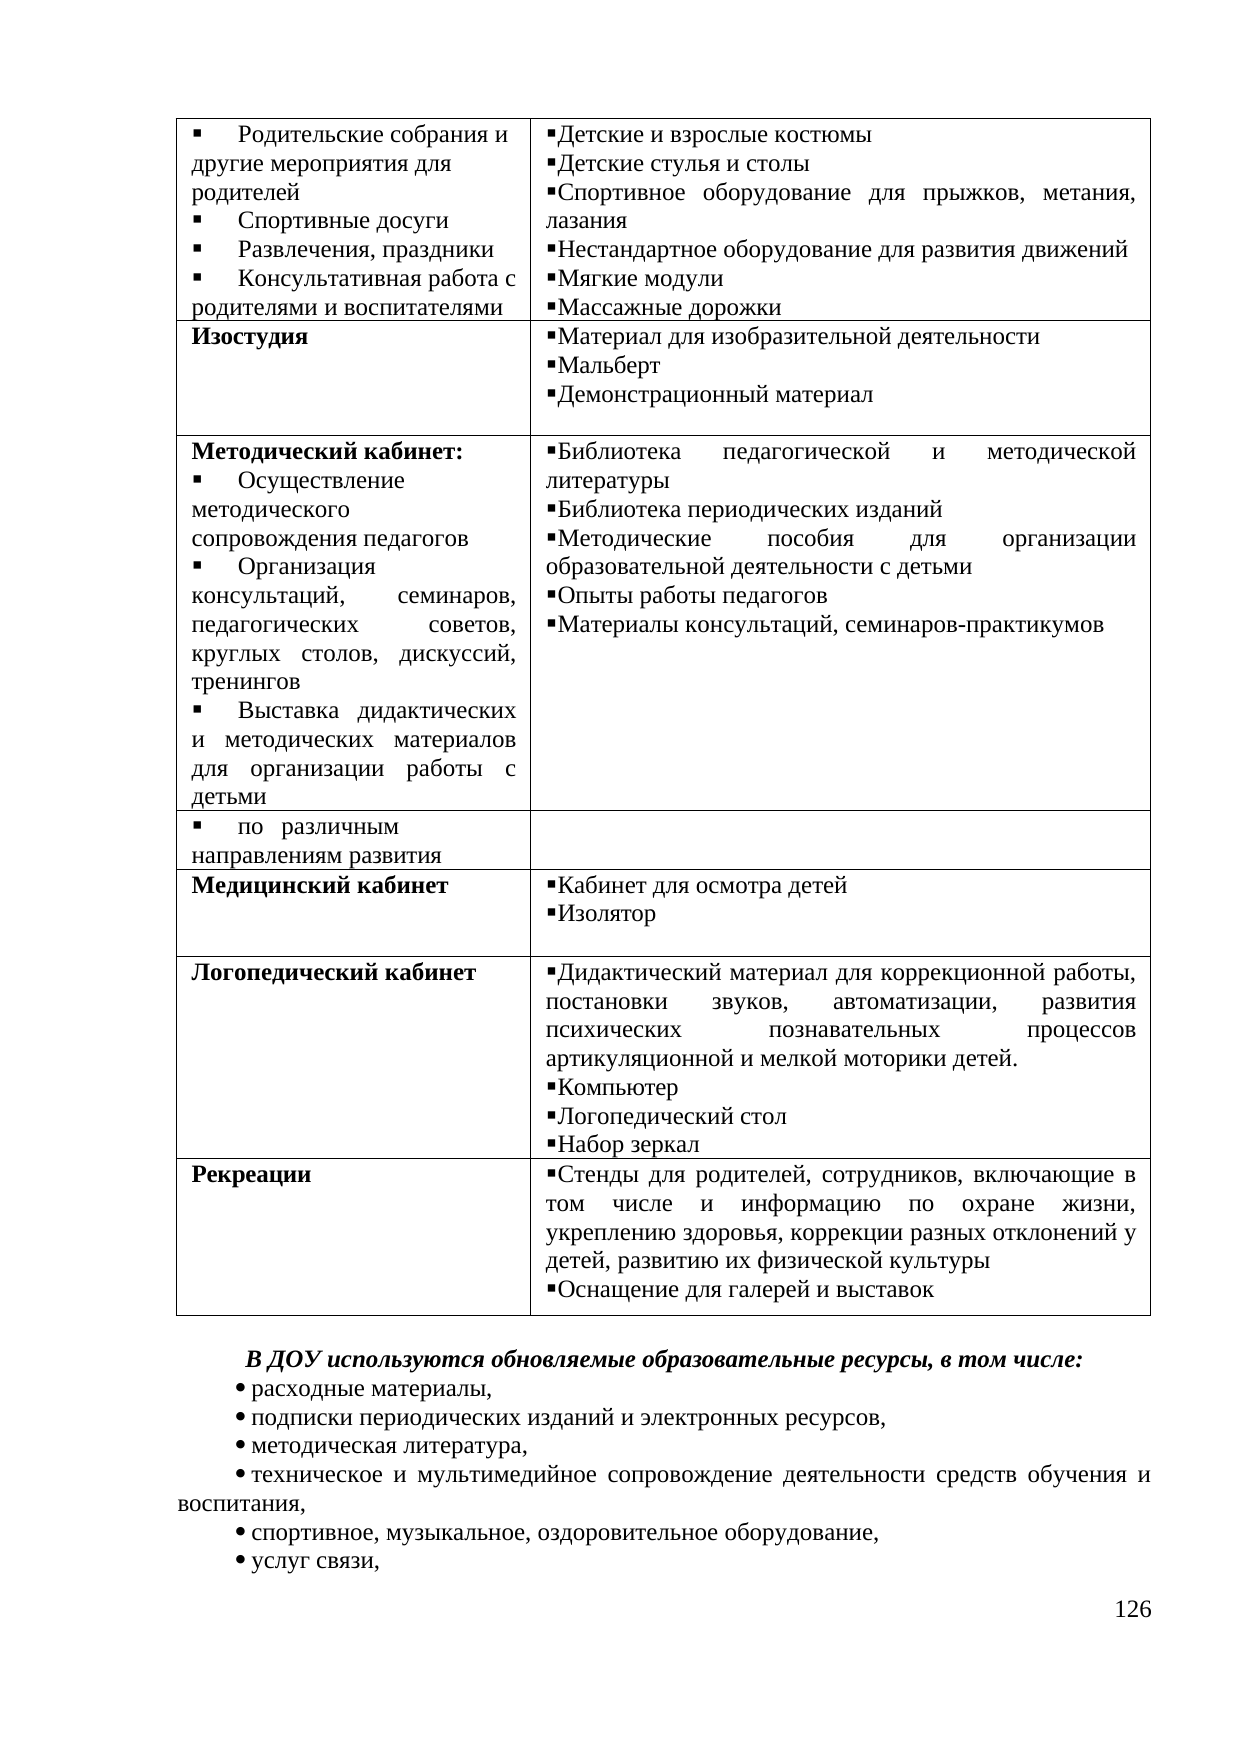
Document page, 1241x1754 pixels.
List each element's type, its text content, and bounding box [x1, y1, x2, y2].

list подписки периодических изданий и электронных ресурсов, [177, 1402, 1152, 1431]
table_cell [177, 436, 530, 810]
list спортивное, музыкальное, оздоровительное оборудование, [177, 1517, 1152, 1546]
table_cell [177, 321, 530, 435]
list методическая литература, [177, 1431, 1152, 1459]
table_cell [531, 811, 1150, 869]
list расходные материалы, [177, 1373, 1152, 1402]
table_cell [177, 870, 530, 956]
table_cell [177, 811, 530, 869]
text В ДОУ используются обновляемые образовательные ресурсы, в том числе: [177, 1344, 1152, 1373]
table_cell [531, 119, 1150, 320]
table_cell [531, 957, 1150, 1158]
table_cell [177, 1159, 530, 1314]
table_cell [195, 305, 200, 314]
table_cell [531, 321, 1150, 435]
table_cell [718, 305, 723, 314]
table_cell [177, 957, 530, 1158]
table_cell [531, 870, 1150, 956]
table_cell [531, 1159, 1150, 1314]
list услуг связи, [177, 1546, 1152, 1574]
list техническое и мультимедийное сопровождение деятельности средств обучения и воспитания, [177, 1459, 1152, 1517]
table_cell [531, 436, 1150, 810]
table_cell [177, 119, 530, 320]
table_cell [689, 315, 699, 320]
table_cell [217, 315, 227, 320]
